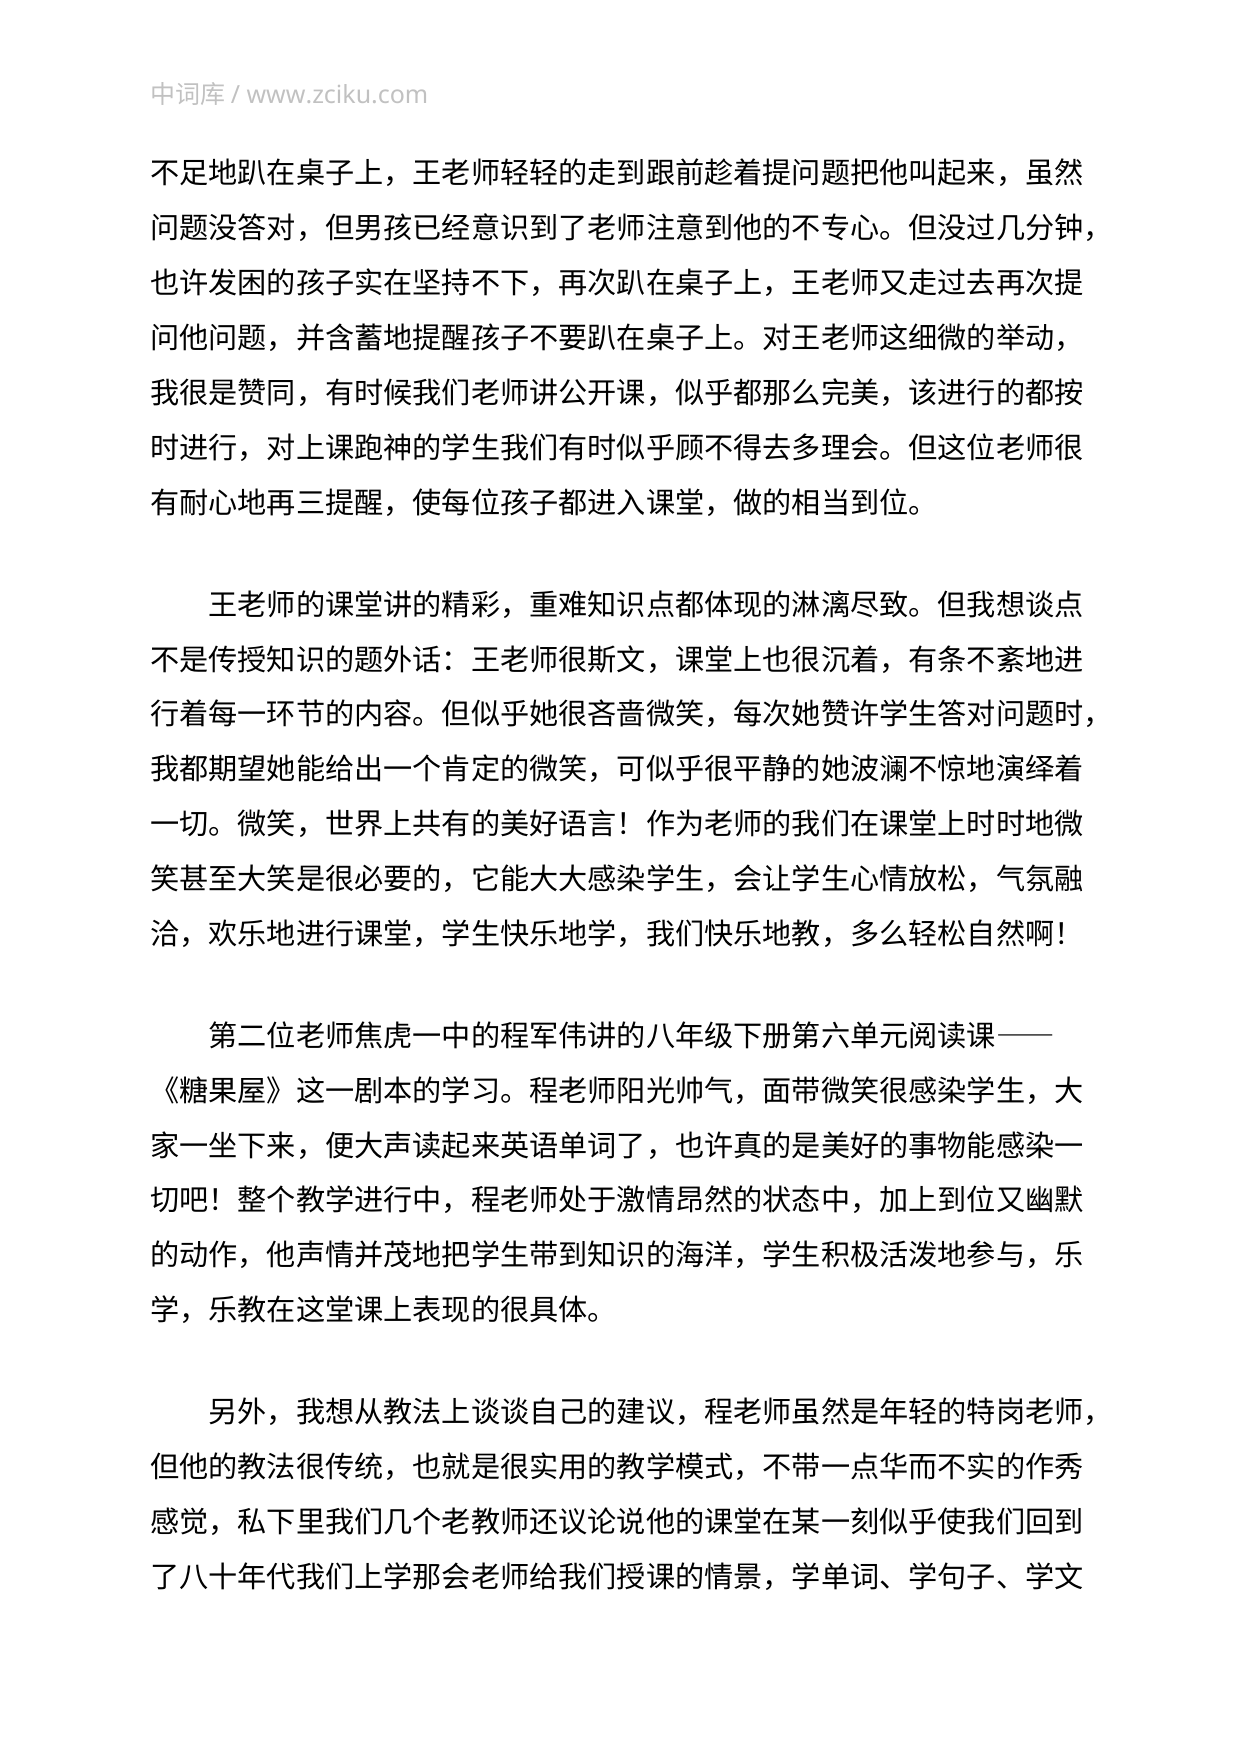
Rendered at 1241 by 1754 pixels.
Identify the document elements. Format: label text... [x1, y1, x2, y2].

text 第二位老师焦虎一中的程军伟讲的八年级下册第六单元阅读课——《糖果屋》这一剧本的学习。程老师阳光帅气，面带微笑很感染学生，大家一坐下来，便大声读起来英语单词了，也许真的是美好的事物能感染一切吧！整个教学进行中，程老师处于激情昂然的状态中，加上到位又幽默的动作，他声情并茂地把学生带到知识的海洋，学生积极活泼地参与，乐学，乐教在这堂课上表现的很具体。 [150, 1012, 1090, 1329]
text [150, 1388, 1090, 1596]
text 王老师的课堂讲的精彩，重难知识点都体现的淋漓尽致。但我想谈点不是传授知识的题外话：王老师很斯文，课堂上也很沉着，有条不紊地进行着每一环节的内容。但似乎她很吝啬微笑，每次她赞许学生答对问题时，我都期望她能给出一个肯定的微笑，可似乎很平静的她波澜不惊地演绎着一切。微笑，世界上共有的美好语言！作为老师的我们在课堂上时时地微笑甚至大笑是很必要的，它能大大感染学生，会让学生心情放松，气氛融洽，欢乐地进行课堂，学生快乐地学，我们快乐地教，多么轻松自然啊！ [150, 581, 1090, 953]
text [150, 150, 1090, 522]
